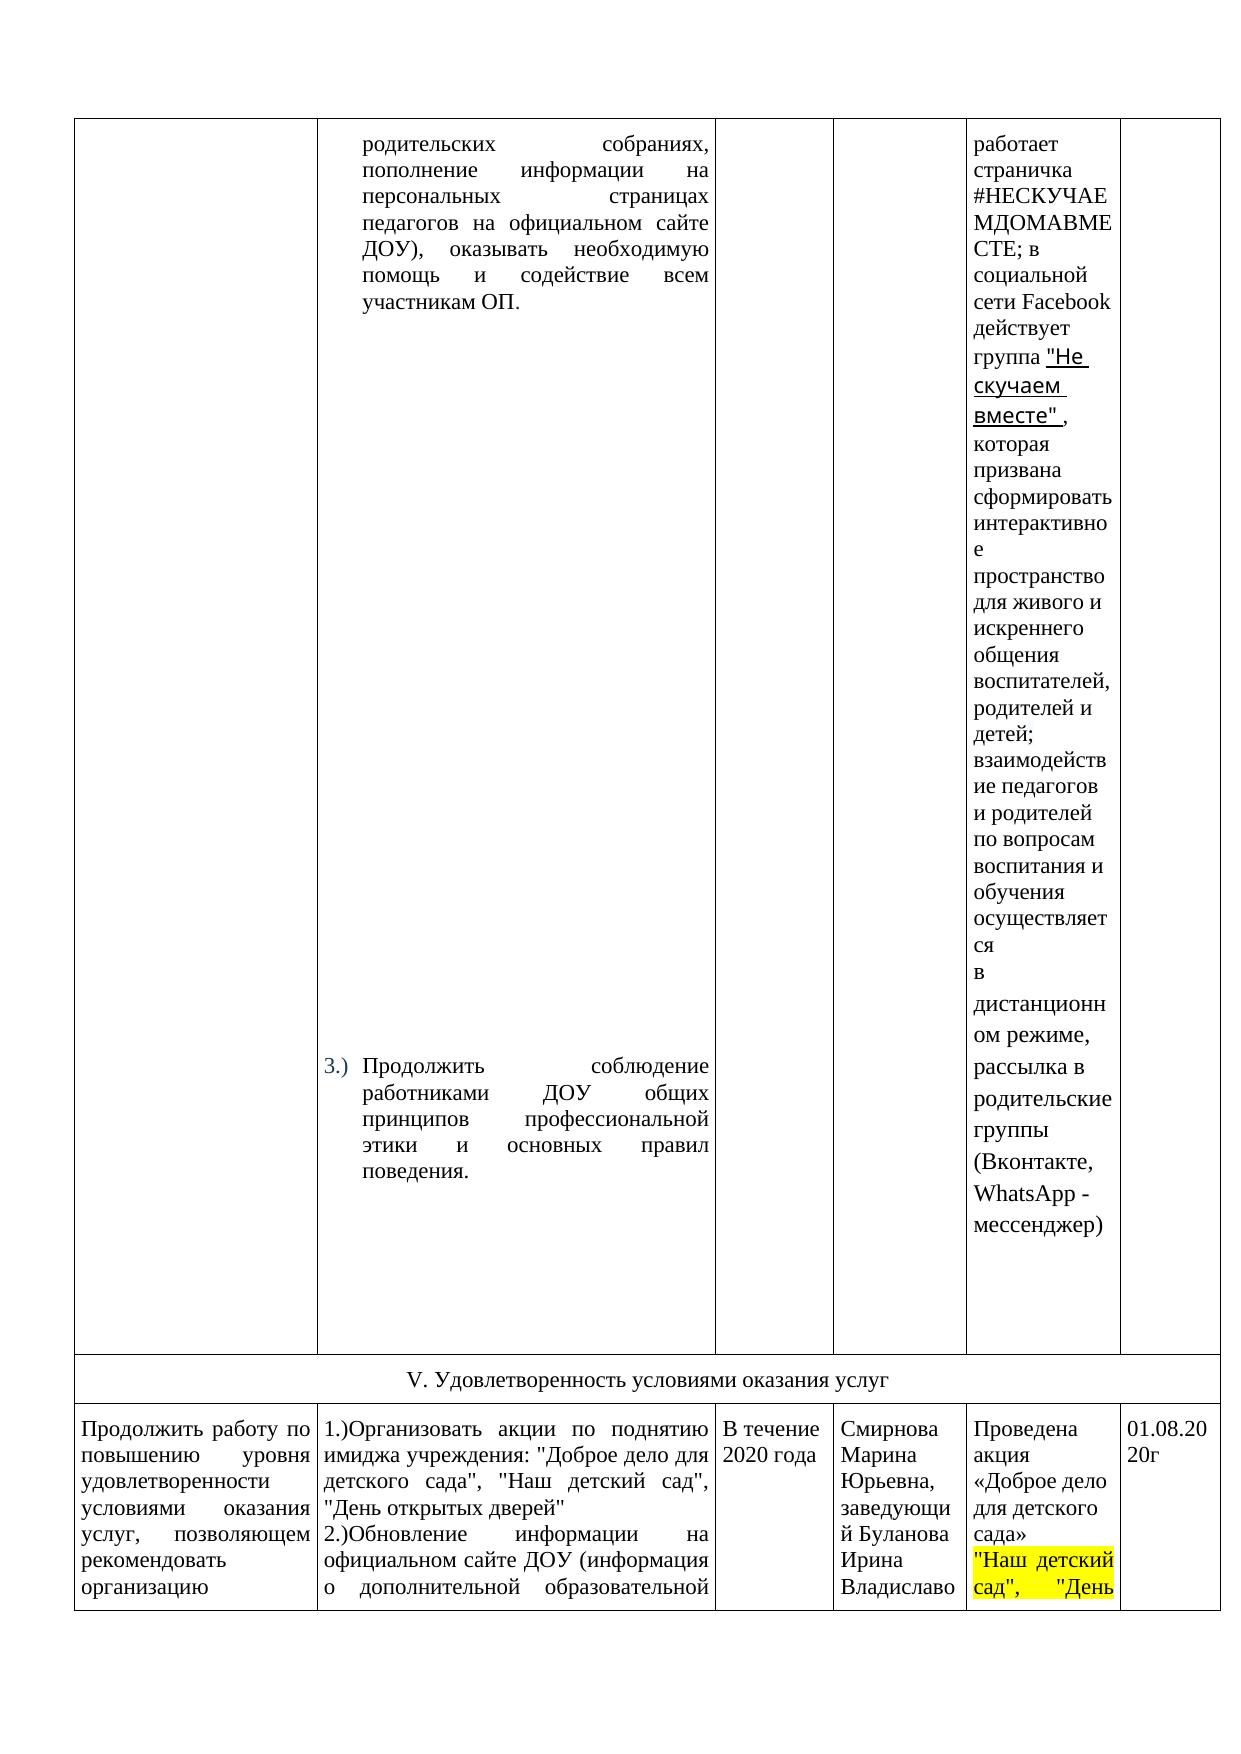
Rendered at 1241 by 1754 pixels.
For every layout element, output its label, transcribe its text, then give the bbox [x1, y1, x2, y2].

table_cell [967, 119, 1120, 1354]
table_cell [318, 1404, 715, 1610]
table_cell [834, 119, 966, 1354]
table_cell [75, 119, 317, 1354]
table_cell V. Удовлетворенность условиями оказания услуг [75, 1355, 1220, 1403]
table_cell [967, 1404, 1120, 1610]
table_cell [75, 1404, 317, 1610]
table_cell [716, 1404, 833, 1610]
table_cell 01.08.2020г [1121, 1404, 1220, 1610]
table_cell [1121, 119, 1220, 1354]
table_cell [716, 119, 833, 1354]
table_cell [318, 119, 715, 1354]
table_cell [834, 1404, 966, 1610]
